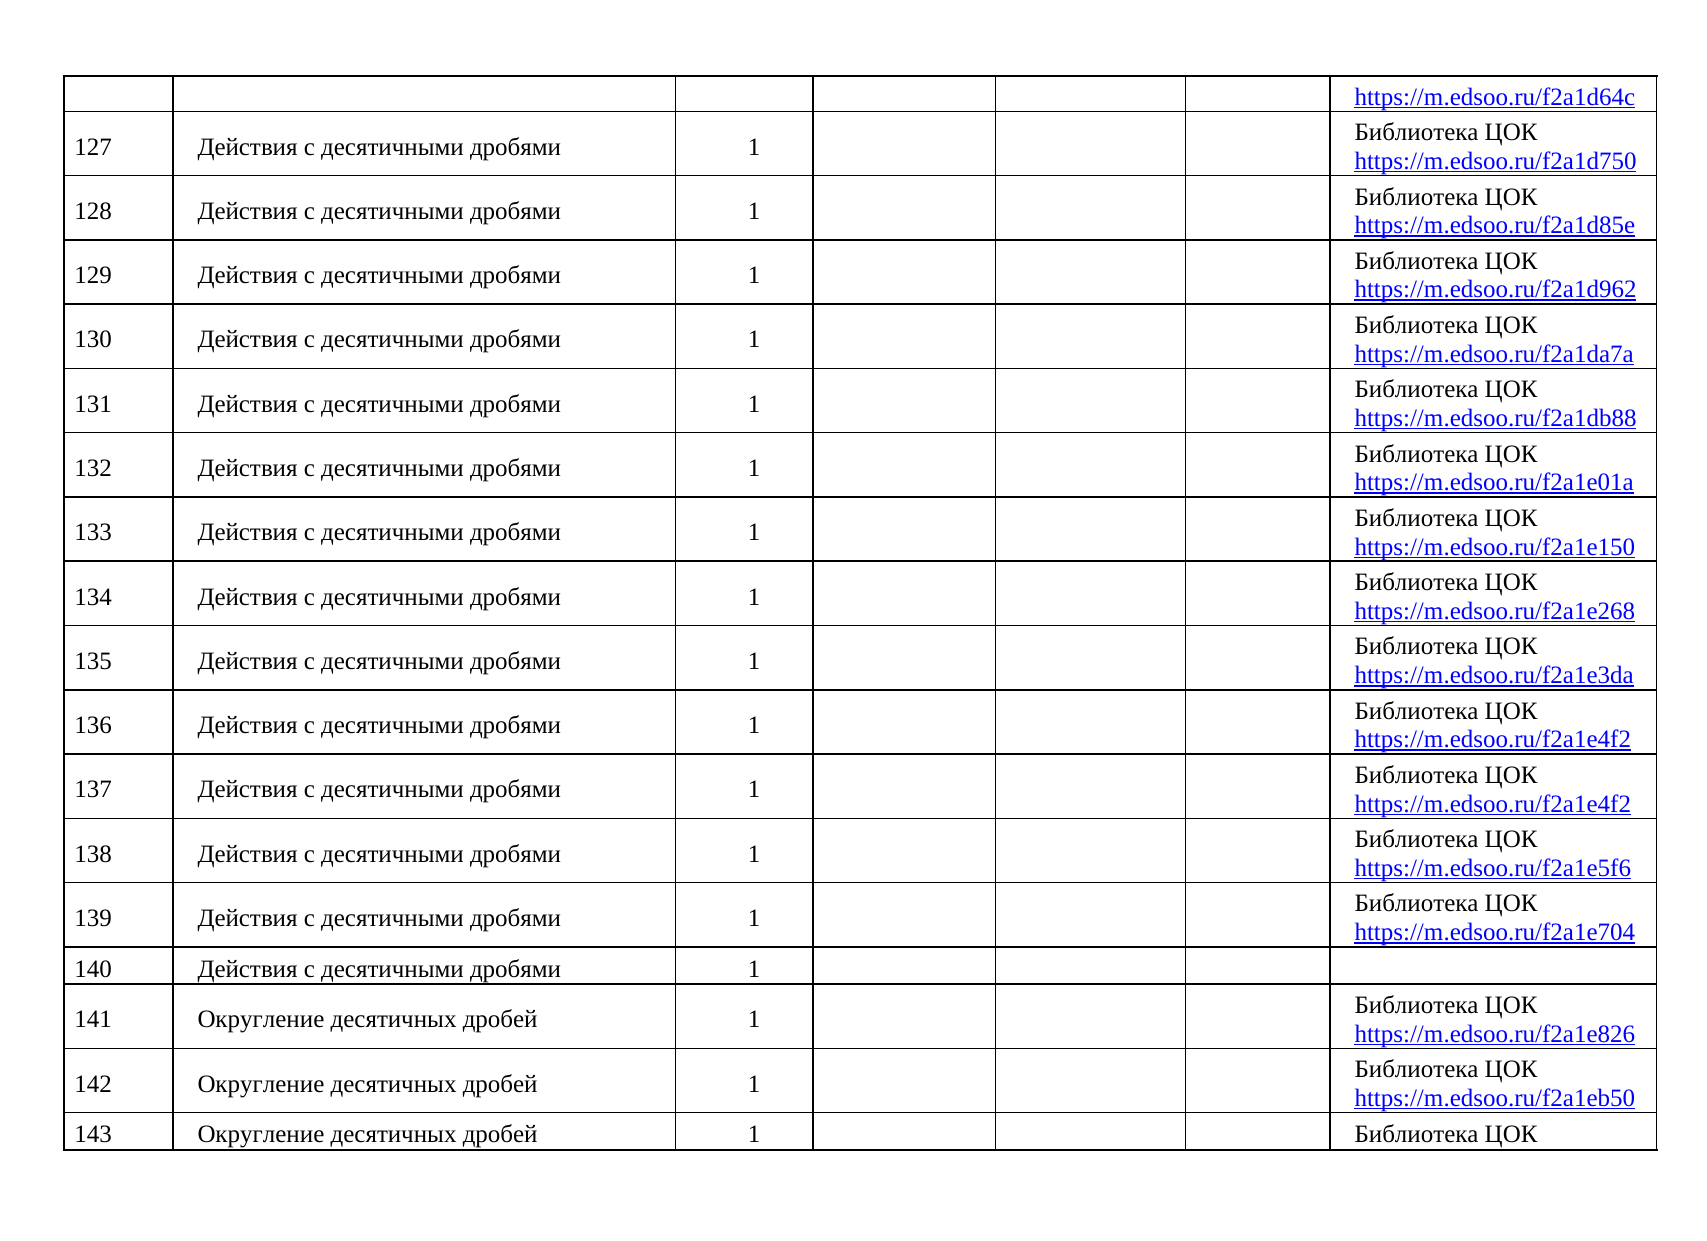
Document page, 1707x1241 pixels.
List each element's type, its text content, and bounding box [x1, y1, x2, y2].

table_cell [1186, 305, 1329, 368]
table_cell [1186, 985, 1329, 1048]
table_cell [1186, 562, 1329, 625]
table_cell Действия с десятичными дробями [174, 241, 675, 303]
table_cell [996, 112, 1185, 175]
table_cell 128 [65, 176, 172, 239]
table_cell 142 [65, 1049, 172, 1112]
table_cell [996, 241, 1185, 303]
table_cell [1186, 369, 1329, 432]
table_cell 1 [676, 1049, 812, 1112]
table_cell [1331, 948, 1656, 983]
table_cell 1 [676, 112, 812, 175]
table_cell 141 [65, 985, 172, 1048]
table_cell [814, 1113, 995, 1149]
table_cell 127 [65, 112, 172, 175]
table_cell [996, 176, 1185, 239]
table_cell [996, 626, 1185, 689]
table_cell Действия с десятичными дробями [174, 819, 675, 882]
table_cell [1186, 1113, 1329, 1149]
table_cell 137 [65, 755, 172, 817]
table_cell 139 [65, 883, 172, 946]
table_cell Библиотека ЦОК https://m.edsoo.ru/f2a1d750 [1331, 112, 1656, 175]
table_cell 1 [676, 433, 812, 496]
table_cell [996, 948, 1185, 983]
table_cell [1186, 433, 1329, 496]
table_cell 131 [65, 369, 172, 432]
table_cell [814, 691, 995, 753]
table_cell Библиотека ЦОК https://m.edsoo.ru/f2a1d962 [1331, 241, 1656, 303]
table_cell Библиотека ЦОК https://m.edsoo.ru/f2a1d85e [1331, 176, 1656, 239]
table_cell [996, 305, 1185, 368]
table_cell 1 [676, 305, 812, 368]
table_cell 1 [676, 755, 812, 817]
table_cell [1186, 77, 1329, 111]
table_cell Библиотека ЦОК https://m.edsoo.ru/f2a1e268 [1331, 562, 1656, 625]
table_cell Библиотека ЦОК https://m.edsoo.ru/f2a1e3da [1331, 626, 1656, 689]
table_cell Библиотека ЦОК https://m.edsoo.ru/f2a1e4f2 [1331, 691, 1656, 753]
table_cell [174, 1113, 675, 1149]
table_cell Библиотека ЦОК https://m.edsoo.ru/f2a1db88 [1331, 369, 1656, 432]
table_cell 1 [676, 985, 812, 1048]
table_cell [1186, 691, 1329, 753]
table_cell 132 [65, 433, 172, 496]
table_cell [814, 562, 995, 625]
table_cell Действия с десятичными дробями [174, 498, 675, 560]
table_cell [814, 433, 995, 496]
table_cell [814, 112, 995, 175]
table_cell Действия с десятичными дробями [174, 626, 675, 689]
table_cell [174, 77, 675, 111]
table_cell [814, 948, 995, 983]
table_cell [1331, 77, 1656, 111]
table_cell [996, 369, 1185, 432]
table_cell 1 [676, 883, 812, 946]
table_cell 134 [65, 562, 172, 625]
table_cell Действия с десятичными дробями [174, 691, 675, 753]
table_cell [814, 819, 995, 882]
table_cell 143 [65, 1113, 172, 1149]
table_cell 1 [676, 948, 812, 983]
table_cell [996, 498, 1185, 560]
table_cell Библиотека ЦОК https://m.edsoo.ru/f2a1eb50 [1331, 1049, 1656, 1112]
table_cell [996, 1049, 1185, 1112]
table_cell [1186, 1049, 1329, 1112]
table_cell [1186, 241, 1329, 303]
table_cell 1 [676, 819, 812, 882]
table_cell 136 [65, 691, 172, 753]
table_cell Действия с десятичными дробями [174, 176, 675, 239]
table_cell Действия с десятичными дробями [174, 369, 675, 432]
table_cell [1186, 176, 1329, 239]
table_cell [996, 883, 1185, 946]
table_cell 1 [676, 369, 812, 432]
table_cell [814, 369, 995, 432]
table_cell [996, 691, 1185, 753]
table_cell 138 [65, 819, 172, 882]
table_cell 1 [676, 241, 812, 303]
table_cell Библиотека ЦОК https://m.edsoo.ru/f2a1e826 [1331, 985, 1656, 1048]
table_cell 1 [676, 176, 812, 239]
table_cell [996, 755, 1185, 817]
table_cell [996, 433, 1185, 496]
table_cell Округление десятичных дробей [174, 985, 675, 1048]
table_cell 1 [676, 1113, 812, 1149]
table_cell Округление десятичных дробей [174, 1049, 675, 1112]
table_cell Действия с десятичными дробями [174, 305, 675, 368]
table_cell Библиотека ЦОК https://m.edsoo.ru/f2a1da7a [1331, 305, 1656, 368]
table_cell 126 [65, 77, 172, 111]
table_cell Действия с десятичными дробями [174, 883, 675, 946]
table_cell [814, 883, 995, 946]
table_cell [996, 819, 1185, 882]
table_cell 1 [676, 498, 812, 560]
table_cell [996, 985, 1185, 1048]
table_cell [814, 1049, 995, 1112]
table_cell Действия с десятичными дробями [174, 112, 675, 175]
table_cell [814, 176, 995, 239]
table_cell Библиотека ЦОК https://m.edsoo.ru/f2a1e4f2 [1331, 755, 1656, 817]
table_cell 135 [65, 626, 172, 689]
table_cell [814, 755, 995, 817]
table_cell Действия с десятичными дробями [174, 948, 675, 983]
table_cell 140 [65, 948, 172, 983]
table_cell Действия с десятичными дробями [174, 755, 675, 817]
table_cell [814, 985, 995, 1048]
table_cell 129 [65, 241, 172, 303]
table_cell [1331, 1113, 1656, 1149]
table_cell [1186, 112, 1329, 175]
table_cell [1186, 626, 1329, 689]
table_cell [1186, 948, 1329, 983]
table_cell 1 [676, 626, 812, 689]
table_cell [814, 77, 995, 111]
table_cell 1 [676, 562, 812, 625]
table_cell [1186, 755, 1329, 817]
table_cell [814, 626, 995, 689]
table_cell Библиотека ЦОК https://m.edsoo.ru/f2a1e704 [1331, 883, 1656, 946]
table_cell [1186, 498, 1329, 560]
table_cell Библиотека ЦОК https://m.edsoo.ru/f2a1e150 [1331, 498, 1656, 560]
table_cell [814, 241, 995, 303]
table_cell [996, 77, 1185, 111]
table_cell Библиотека ЦОК https://m.edsoo.ru/f2a1e5f6 [1331, 819, 1656, 882]
table_cell 1 [676, 77, 812, 111]
table_cell [996, 562, 1185, 625]
table_cell Библиотека ЦОК https://m.edsoo.ru/f2a1e01a [1331, 433, 1656, 496]
table_cell 1 [676, 691, 812, 753]
table_cell [1186, 819, 1329, 882]
table_cell 133 [65, 498, 172, 560]
table_cell Действия с десятичными дробями [174, 562, 675, 625]
table_cell Действия с десятичными дробями [174, 433, 675, 496]
table_cell [996, 1113, 1185, 1149]
table_cell [814, 498, 995, 560]
table_cell [1186, 883, 1329, 946]
table_cell [814, 305, 995, 368]
table_cell 130 [65, 305, 172, 368]
